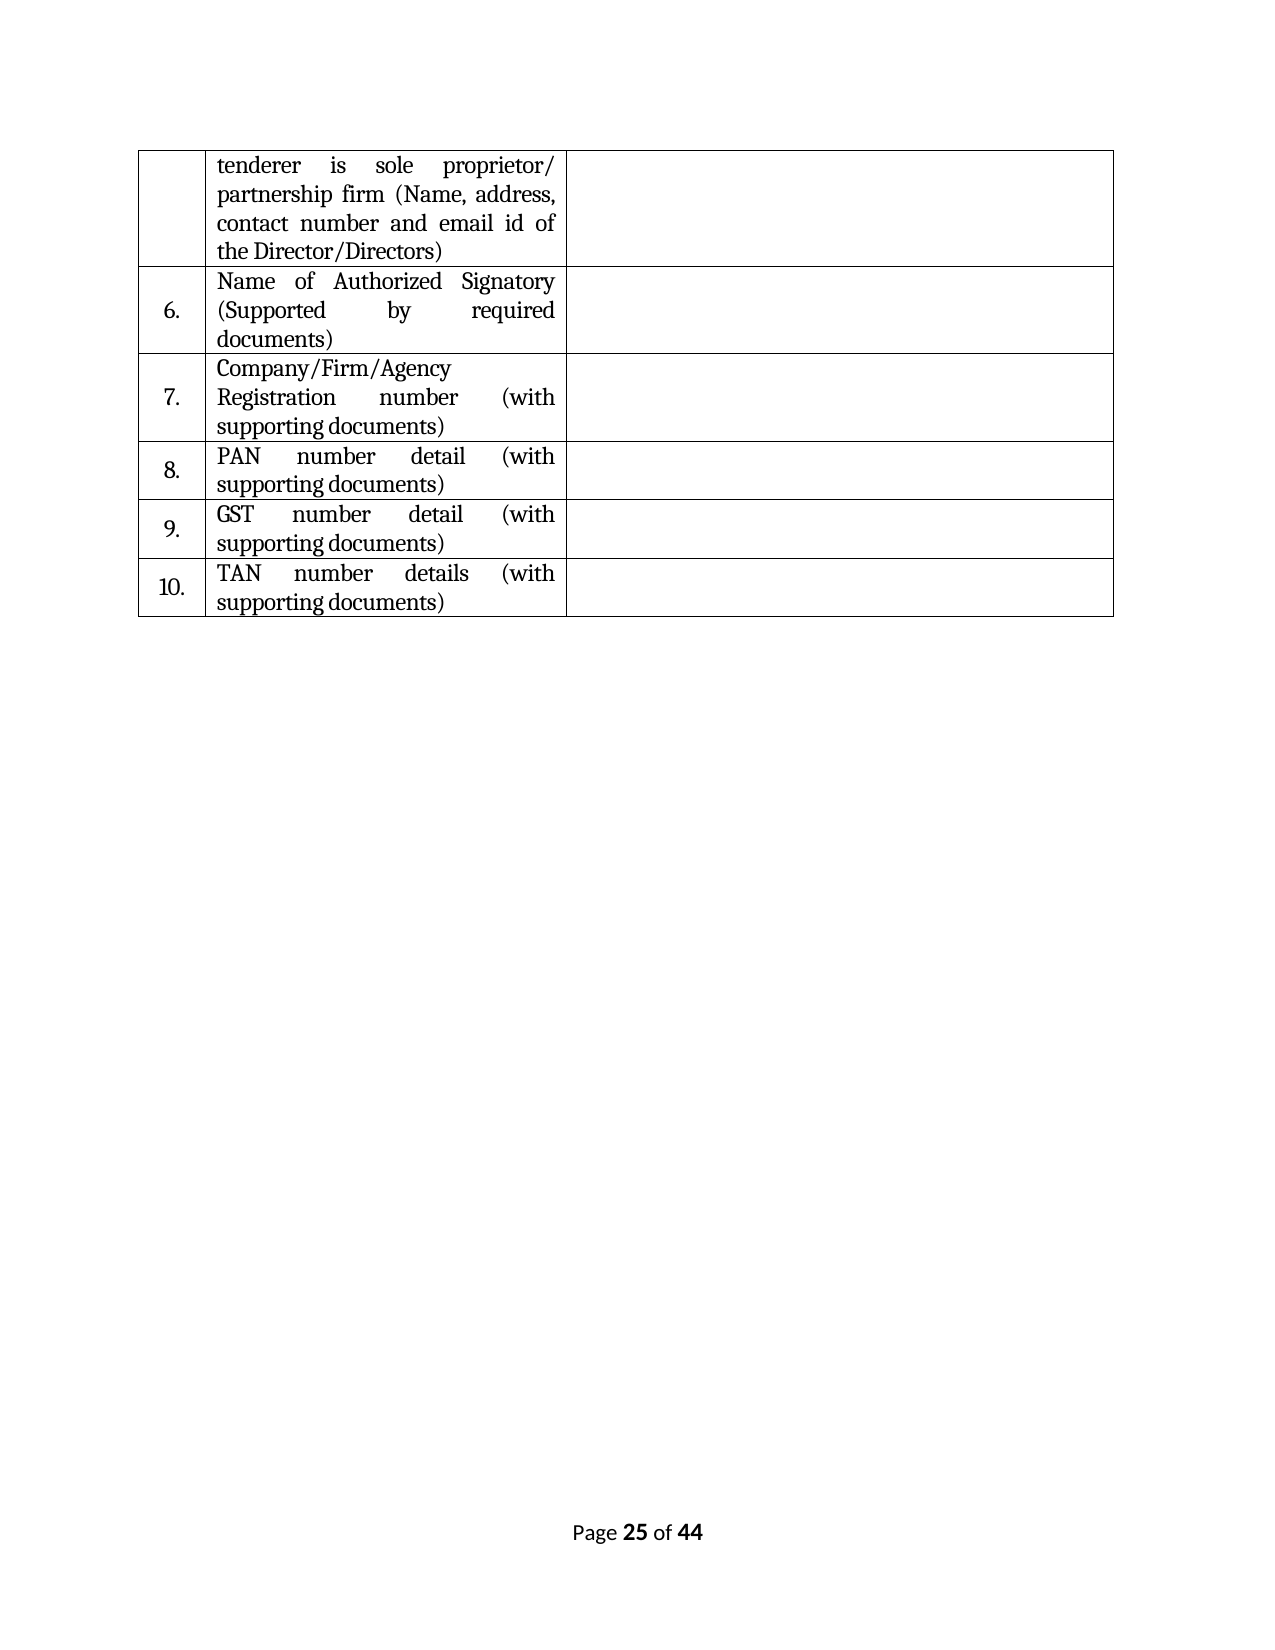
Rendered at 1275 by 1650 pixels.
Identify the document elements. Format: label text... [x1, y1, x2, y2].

table_cell 7. [139, 354, 205, 441]
table_cell PAN number detail (with supporting documents) [206, 442, 566, 499]
table_cell [567, 500, 1113, 558]
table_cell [206, 151, 566, 266]
table_cell 9. [139, 500, 205, 558]
table_cell [567, 354, 1113, 441]
table_cell 8. [139, 442, 205, 499]
table_cell 10. [139, 559, 205, 616]
table_cell [567, 559, 1113, 616]
table_cell [567, 442, 1113, 499]
table_cell [567, 151, 1113, 266]
table_cell TAN number details (with supporting documents) [206, 559, 566, 616]
table_cell [567, 267, 1113, 353]
table_cell GST number detail (with supporting documents) [206, 500, 566, 558]
table_cell Name of Authorized Signatory (Supported by required documents) [206, 267, 566, 353]
table_cell 5. [139, 151, 205, 266]
table_cell 6. [139, 267, 205, 353]
table_cell Company/Firm/Agency Registration number (with supporting documents) [206, 354, 566, 441]
